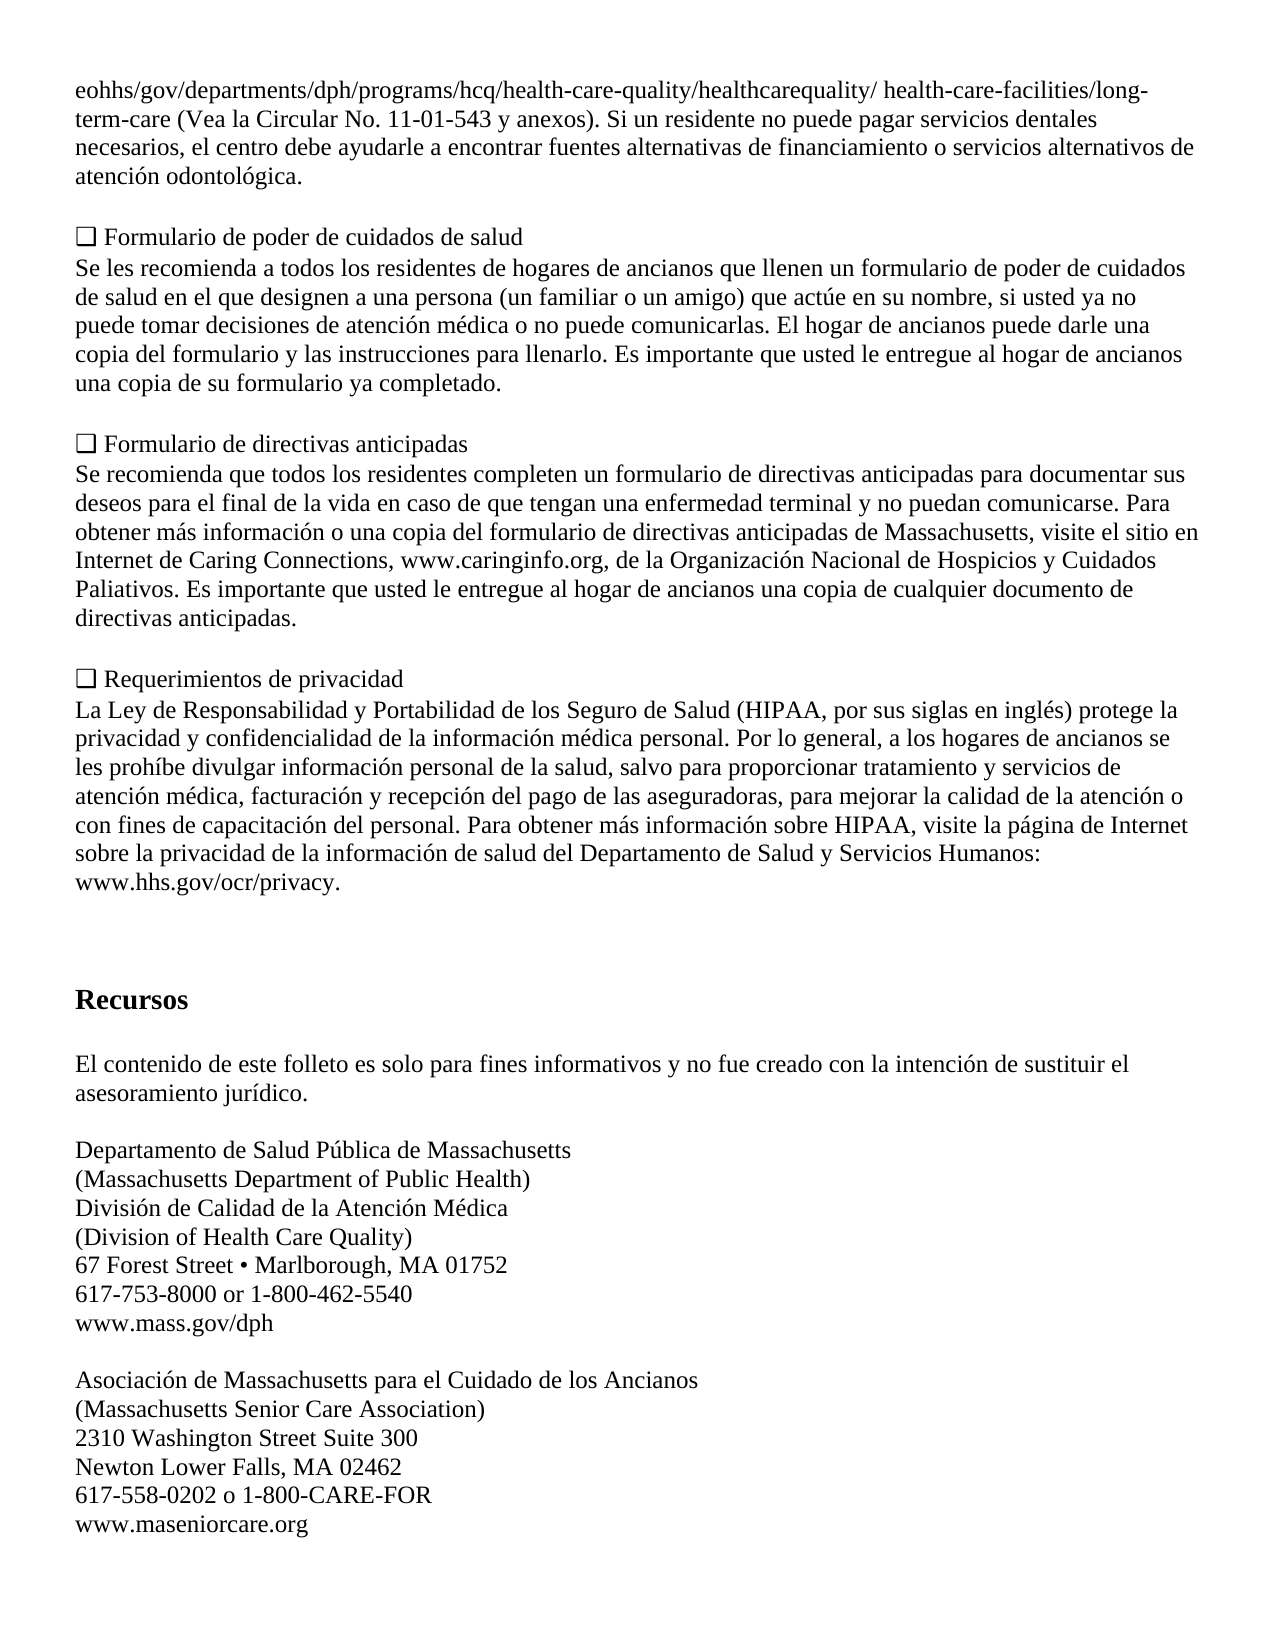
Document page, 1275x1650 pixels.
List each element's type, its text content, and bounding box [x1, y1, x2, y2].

text Se les recomienda a todos los residentes de hogares de ancianos que llenen un formulario de poder de cuidados de salud en el que designen a una persona (un familiar o un amigo) que actúe en su nombre, si usted ya no puede tomar decisiones de atención médica o no puede comunicarlas. El hogar de ancianos puede darle una copia del formulario y las instrucciones para llenarlo. Es importante que usted le entregue al hogar de ancianos una copia de su formulario ya completado. [75, 253, 1200, 397]
text (Division of Health Care Quality) [75, 1222, 1200, 1251]
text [75, 75, 1200, 190]
text Newton Lower Falls, MA 02462 [75, 1452, 1200, 1481]
text www.maseniorcare.org [75, 1509, 1200, 1538]
text (Massachusetts Department of Public Health) [75, 1164, 1200, 1193]
text 617-558-0202 o 1-800-CARE-FOR [75, 1481, 1200, 1509]
text ❑ Formulario de poder de cuidados de salud [75, 219, 1200, 253]
text (Massachusetts Senior Care Association) [75, 1394, 1200, 1423]
text ❑ Formulario de directivas anticipadas [75, 425, 1200, 459]
text La Ley de Responsabilidad y Portabilidad de los Seguro de Salud (HIPAA, por sus siglas en inglés) protege la privacidad y confidencialidad de la información médica personal. Por lo general, a los hogares de ancianos se les prohíbe divulgar información personal de la salud, salvo para proporcionar tratamiento y servicios de atención médica, facturación y recepción del pago de las aseguradoras, para mejorar la calidad de la atención o con fines de capacitación del personal. Para obtener más información sobre HIPAA, visite la página de Internet sobre la privacidad de la información de salud del Departamento de Salud y Servicios Humanos: www.hhs.gov/ocr/privacy. [75, 695, 1200, 896]
text Asociación de Massachusetts para el Cuidado de los Ancianos [75, 1366, 1200, 1394]
text Departamento de Salud Pública de Massachusetts [75, 1136, 1200, 1164]
text 617-753-8000 or 1-800-462-5540 [75, 1279, 1200, 1308]
text El contenido de este folleto es solo para fines informativos y no fue creado con la intención de sustituir el asesoramiento jurídico. [75, 1049, 1200, 1107]
text Recursos [75, 982, 1200, 1016]
text www.mass.gov/dph [75, 1308, 1200, 1337]
text ❑ Requerimientos de privacidad [75, 661, 1200, 695]
text Se recomienda que todos los residentes completen un formulario de directivas anticipadas para documentar sus deseos para el final de la vida en caso de que tengan una enfermedad terminal y no puedan comunicarse. Para obtener más información o una copia del formulario de directivas anticipadas de Massachusetts, visite el sitio en Internet de Caring Connections, www.caringinfo.org, de la Organización Nacional de Hospicios y Cuidados Paliativos. Es importante que usted le entregue al hogar de ancianos una copia de cualquier documento de directivas anticipadas. [75, 459, 1200, 632]
text 2310 Washington Street Suite 300 [75, 1423, 1200, 1452]
text 67 Forest Street • Marlborough, MA 01752 [75, 1251, 1200, 1279]
text División de Calidad de la Atención Médica [75, 1193, 1200, 1222]
